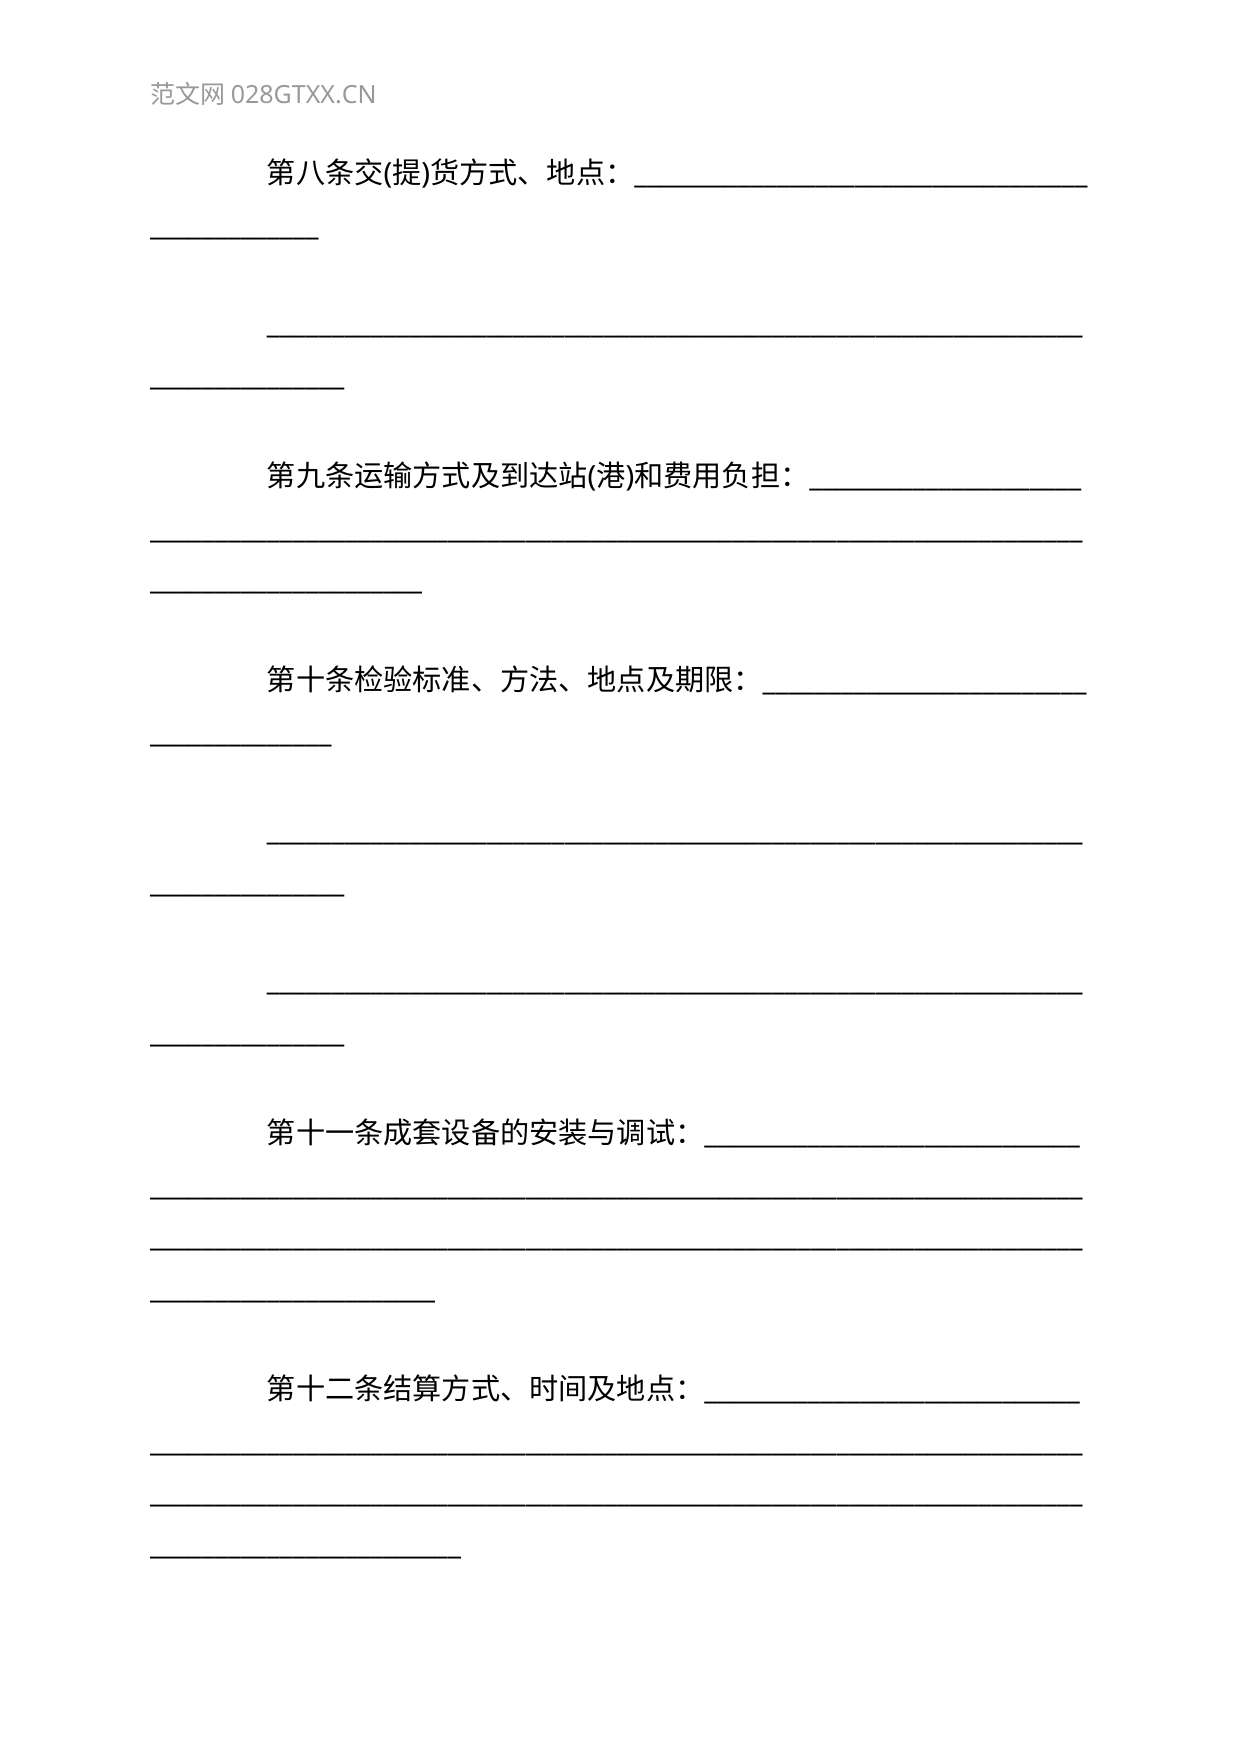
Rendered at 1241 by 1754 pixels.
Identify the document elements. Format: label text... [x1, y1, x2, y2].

text 第八条交(提)货方式、地点：________________________________________________ [150, 150, 1090, 244]
text ______________________________________________________________________________ [150, 810, 1090, 901]
text 第十二条结算方式、时间及地点：_____________________________________________________________________________________________________________________________________________________________________________________________________ [150, 1366, 1090, 1563]
text ______________________________________________________________________________ [150, 960, 1090, 1051]
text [150, 303, 1090, 394]
text 第九条运输方式及到达站(港)和费用负担：__________________________________________________________________________________________________________________ [150, 453, 1090, 598]
text 第十一条成套设备的安装与调试：___________________________________________________________________________________________________________________________________________________________________________________________________ [150, 1110, 1090, 1307]
text 第十条检验标准、方法、地点及期限：_______________________________________ [150, 657, 1090, 751]
